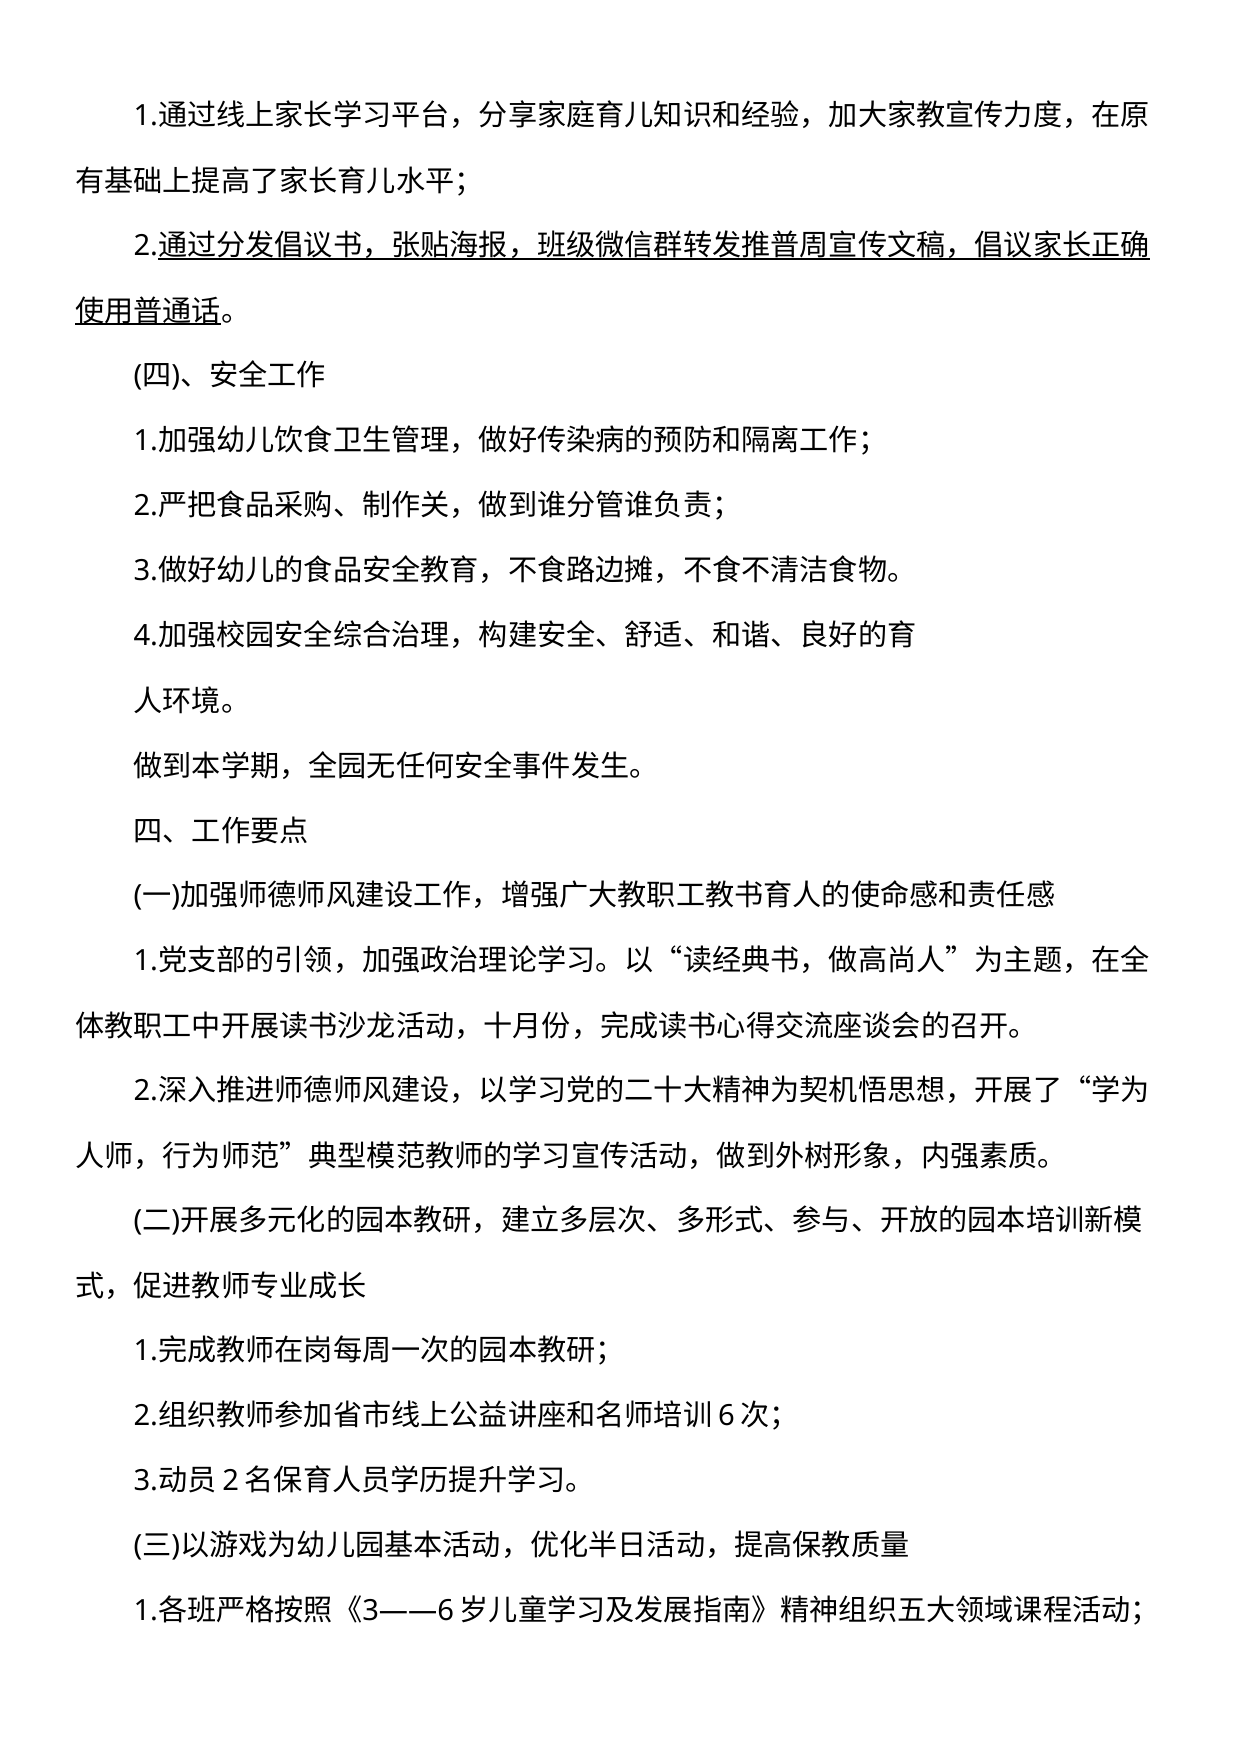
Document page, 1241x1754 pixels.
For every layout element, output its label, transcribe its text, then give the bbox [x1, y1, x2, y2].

text 人环境。 [75, 666, 1165, 731]
text 2.通过分发倡议书，张贴海报，班级微信群转发推普周宣传文稿，倡议家长正确使用普通话。 [75, 211, 1165, 341]
text (二)开展多元化的园本教研，建立多层次、多形式、参与、开放的园本培训新模式，促进教师专业成长 [75, 1186, 1165, 1316]
text (一)加强师德师风建设工作，增强广大教职工教书育人的使命感和责任感 [75, 861, 1165, 926]
text 4.加强校园安全综合治理，构建安全、舒适、和谐、良好的育 [75, 601, 1165, 666]
text 3.做好幼儿的食品安全教育，不食路边摊，不食不清洁食物。 [75, 536, 1165, 601]
text 1.完成教师在岗每周一次的园本教研； [75, 1316, 1165, 1381]
text 做到本学期，全园无任何安全事件发生。 [75, 731, 1165, 796]
text 1.党支部的引领，加强政治理论学习。以“读经典书，做高尚人”为主题，在全体教职工中开展读书沙龙活动，十月份，完成读书心得交流座谈会的召开。 [75, 926, 1165, 1056]
text (四)、安全工作 [75, 341, 1165, 406]
text 1.加强幼儿饮食卫生管理，做好传染病的预防和隔离工作； [75, 406, 1165, 471]
text 3.动员2名保育人员学历提升学习。 [75, 1446, 1165, 1511]
text (三)以游戏为幼儿园基本活动，优化半日活动，提高保教质量 [75, 1511, 1165, 1576]
text 1.通过线上家长学习平台，分享家庭育儿知识和经验，加大家教宣传力度，在原有基础上提高了家长育儿水平； [75, 81, 1165, 211]
text 1.各班严格按照《3——6岁儿童学习及发展指南》精神组织五大领域课程活动； [75, 1576, 1165, 1641]
text 2.严把食品采购、制作关，做到谁分管谁负责； [75, 471, 1165, 536]
text 2.深入推进师德师风建设，以学习党的二十大精神为契机悟思想，开展了“学为人师，行为师范”典型模范教师的学习宣传活动，做到外树形象，内强素质。 [75, 1056, 1165, 1186]
text 四、工作要点 [75, 796, 1165, 861]
text 2.组织教师参加省市线上公益讲座和名师培训6次； [75, 1381, 1165, 1446]
